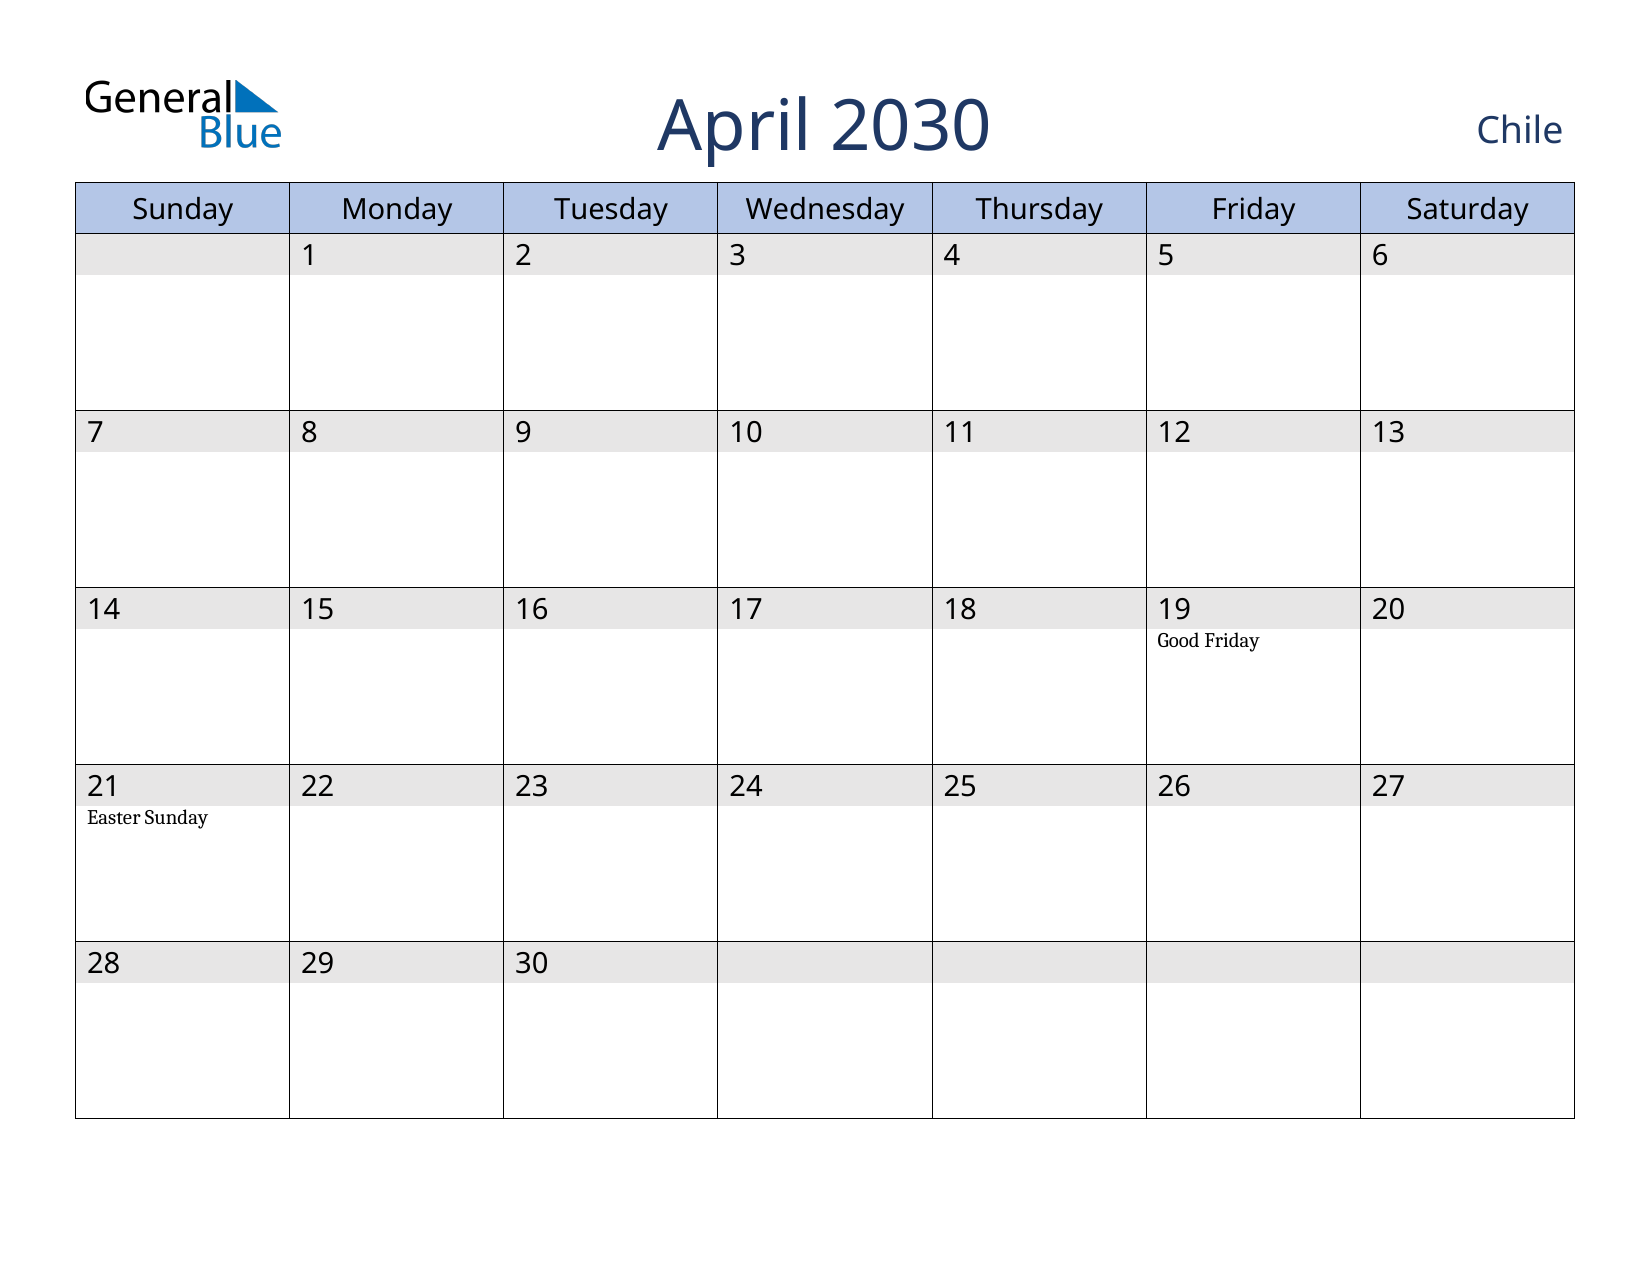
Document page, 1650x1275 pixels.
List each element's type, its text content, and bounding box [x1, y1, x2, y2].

table_cell 3 [718, 234, 932, 275]
table_cell Thursday [933, 183, 1146, 233]
table_cell [504, 275, 717, 410]
table_cell 25 [933, 765, 1146, 806]
table_cell [76, 983, 289, 1118]
table_cell [1361, 629, 1574, 764]
table_cell [1361, 275, 1574, 410]
table_cell 30 [504, 942, 717, 983]
table_cell Saturday [1361, 183, 1574, 233]
table_cell 23 [504, 765, 717, 806]
table_cell [718, 942, 932, 983]
table_cell [933, 452, 1146, 587]
table_cell Wednesday [718, 183, 932, 233]
table_cell [76, 629, 289, 764]
table_cell [933, 942, 1146, 983]
table_cell 13 [1361, 411, 1574, 452]
table_cell [76, 234, 289, 275]
table_cell Easter Sunday [76, 806, 289, 941]
table_cell 24 [718, 765, 932, 806]
table_cell 11 [933, 411, 1146, 452]
table_cell Friday [1147, 183, 1360, 233]
table_cell [933, 629, 1146, 764]
table_cell [718, 452, 932, 587]
table_cell 16 [504, 588, 717, 629]
table_cell [290, 629, 503, 764]
table_cell 17 [718, 588, 932, 629]
table_cell 21 [76, 765, 289, 806]
table_cell 19 [1147, 588, 1360, 629]
table_cell 14 [76, 588, 289, 629]
table_cell [1361, 452, 1574, 587]
table_cell 2 [504, 234, 717, 275]
table_cell [1361, 983, 1574, 1118]
table_cell 27 [1361, 765, 1574, 806]
table_cell [718, 629, 932, 764]
table_cell 10 [718, 411, 932, 452]
table_cell 28 [76, 942, 289, 983]
table_cell [1361, 806, 1574, 941]
table_cell Good Friday [1147, 629, 1360, 764]
table_cell 12 [1147, 411, 1360, 452]
table_cell [76, 452, 289, 587]
table_cell [1147, 983, 1360, 1118]
table_cell 4 [933, 234, 1146, 275]
table_cell [1147, 942, 1360, 983]
table_cell [504, 806, 717, 941]
table_cell Sunday [76, 183, 289, 233]
table_cell [290, 275, 503, 410]
picture [86, 80, 281, 148]
table_cell 1 [290, 234, 503, 275]
table_cell 29 [290, 942, 503, 983]
table_cell [933, 983, 1146, 1118]
table_header April 2030 [504, 75, 1146, 182]
table_cell [1147, 806, 1360, 941]
table_cell [290, 806, 503, 941]
table_cell 20 [1361, 588, 1574, 629]
table_cell [504, 983, 717, 1118]
table_cell [1147, 275, 1360, 410]
table_cell [1361, 942, 1574, 983]
table_cell 15 [290, 588, 503, 629]
table_cell 26 [1147, 765, 1360, 806]
table_cell 5 [1147, 234, 1360, 275]
table_header Chile [1146, 75, 1574, 182]
table_cell 22 [290, 765, 503, 806]
table_cell [718, 806, 932, 941]
table_cell 7 [76, 411, 289, 452]
table_cell [1147, 452, 1360, 587]
table_cell [290, 452, 503, 587]
table_cell Tuesday [504, 183, 717, 233]
table_cell [718, 275, 932, 410]
table_cell [504, 452, 717, 587]
table_cell [504, 629, 717, 764]
table_cell [933, 806, 1146, 941]
table_cell Monday [290, 183, 503, 233]
table_cell [933, 275, 1146, 410]
table_cell 18 [933, 588, 1146, 629]
table_cell 8 [290, 411, 503, 452]
table_cell [290, 983, 503, 1118]
table_cell 9 [504, 411, 717, 452]
table_cell [76, 275, 289, 410]
table_header [76, 75, 503, 182]
table_cell 6 [1361, 234, 1574, 275]
table_cell [718, 983, 932, 1118]
